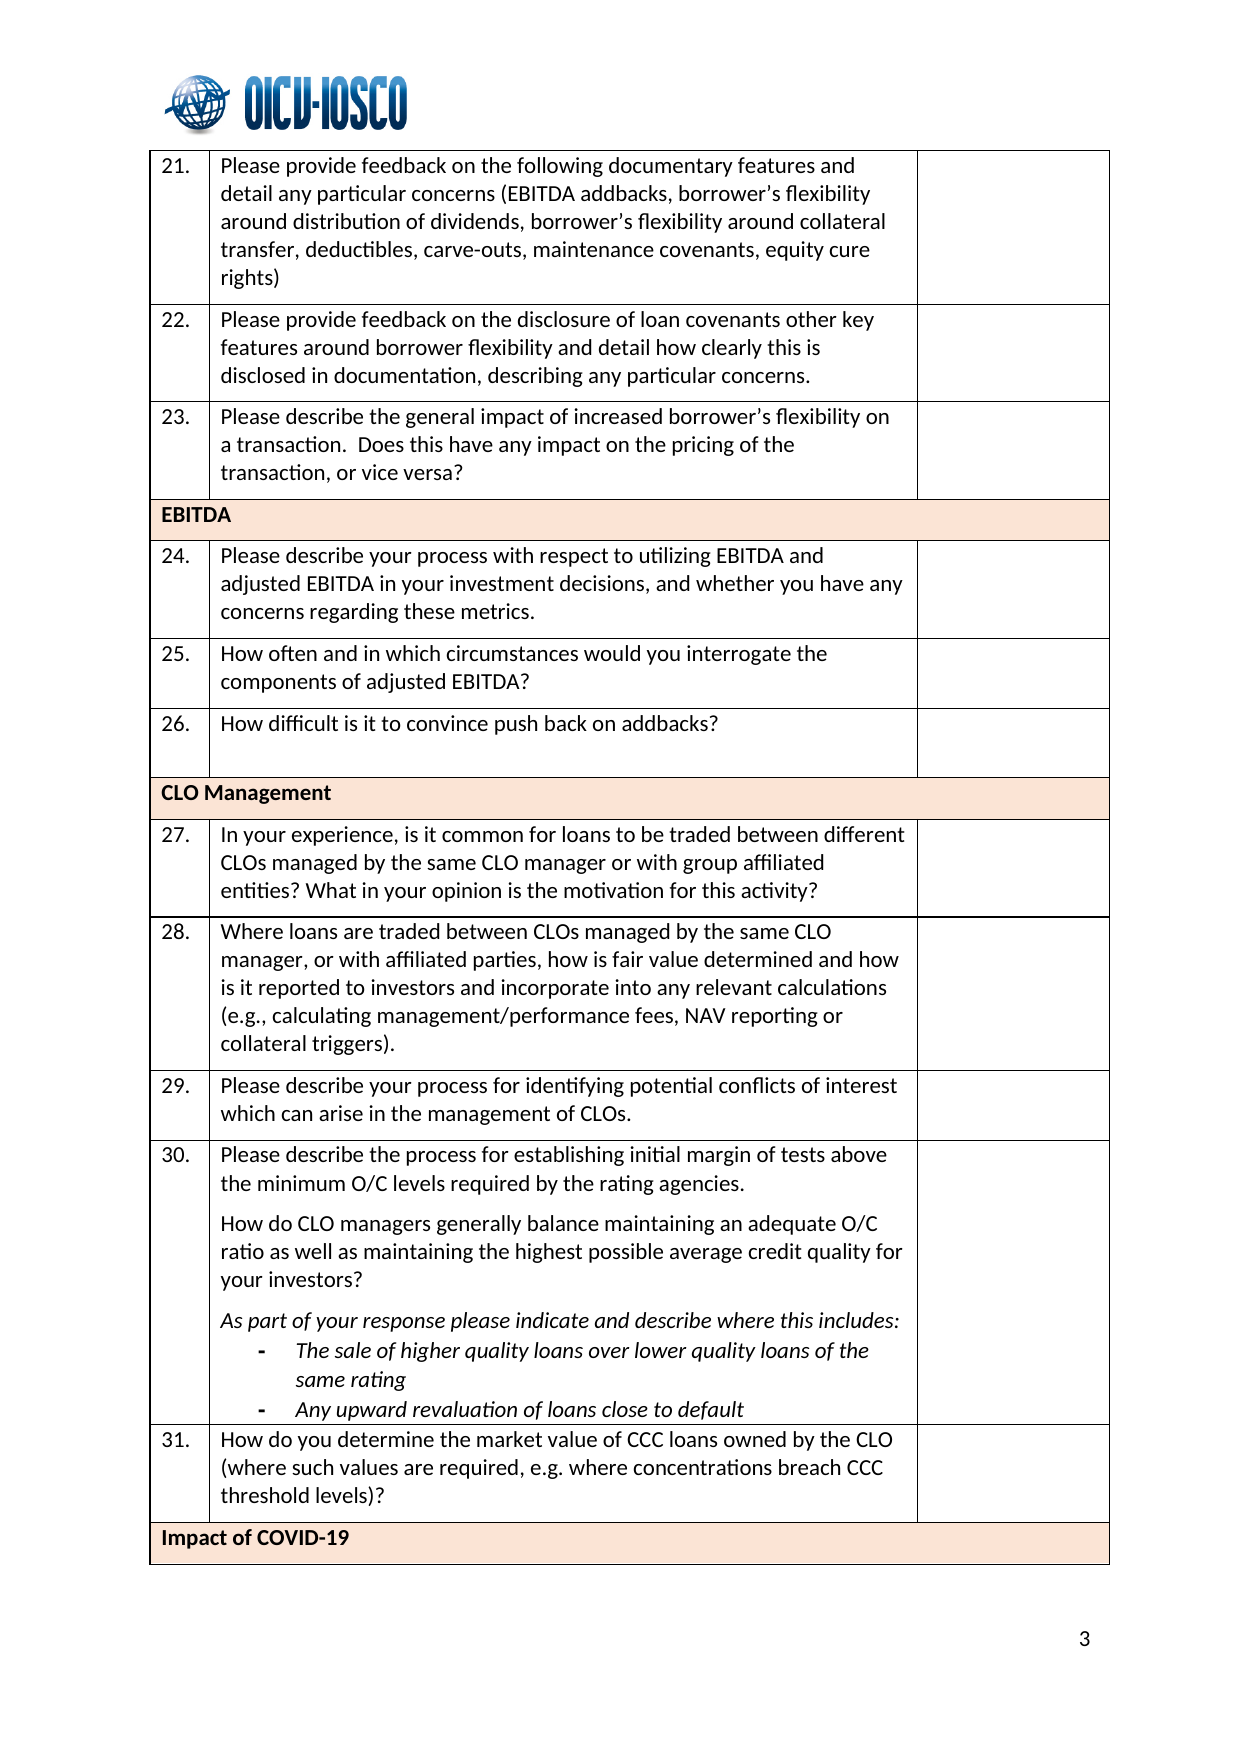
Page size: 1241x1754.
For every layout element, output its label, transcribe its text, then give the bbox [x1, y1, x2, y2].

table_cell CLO Management [151, 778, 1109, 819]
table_cell How difficult is it to convince push back on addbacks? [210, 709, 917, 777]
table_cell [151, 820, 209, 916]
table_cell [151, 305, 209, 401]
table_cell [918, 709, 1109, 777]
table_cell [151, 151, 209, 304]
table_cell [151, 1071, 209, 1139]
table_cell Please describe the general impact of increased borrower’s flexibility on a transaction. Does this have any impact on the pricing of the transaction, or vice versa? [210, 402, 917, 499]
picture [150, 73, 424, 141]
table_cell Please describe your process for identifying potential conflicts of interest which can arise in the management of CLOs. [210, 1071, 917, 1139]
table_cell [151, 1425, 209, 1522]
table_cell [151, 918, 209, 1070]
table_cell [918, 305, 1109, 401]
table_cell [918, 820, 1109, 916]
table_cell Please describe your process with respect to utilizing EBITDA and adjusted EBITDA in your investment decisions, and whether you have any concerns regarding these metrics. [210, 541, 917, 638]
table_cell Where loans are traded between CLOs managed by the same CLO manager, or with affiliated parties, how is fair value determined and how is it reported to investors and incorporate into any relevant calculations (e.g., calculating management/performance fees, NAV reporting or collateral triggers). [210, 918, 917, 1070]
table_cell Please provide feedback on the disclosure of loan covenants other key features around borrower flexibility and detail how clearly this is disclosed in documentation, describing any particular concerns. [210, 305, 917, 401]
table_cell [151, 639, 209, 708]
table_cell How do you determine the market value of CCC loans owned by the CLO (where such values are required, e.g. where concentrations breach CCC threshold levels)? [210, 1425, 917, 1522]
table_cell How often and in which circumstances would you interrogate the components of adjusted EBITDA? [210, 639, 917, 708]
table_cell In your experience, is it common for loans to be traded between different CLOs managed by the same CLO manager or with group affiliated entities? What in your opinion is the motivation for this activity? [210, 820, 917, 916]
table_cell [151, 1141, 209, 1424]
table_cell [918, 402, 1109, 499]
table_cell [918, 541, 1109, 638]
table_cell Please provide feedback on the following documentary features and detail any particular concerns (EBITDA addbacks, borrower’s flexibility around distribution of dividends, borrower’s flexibility around collateral transfer, deductibles, carve-outs, maintenance covenants, equity cure rights) [210, 151, 917, 304]
table_cell Please describe the process for establishing initial margin of tests above the minimum O/C levels required by the rating agencies. How do CLO managers generally balance maintaining an adequate O/C ratio as well as maintaining the highest possible average credit quality for your investors? As part of your response please indicate and describe where this includes: The sale of higher quality loans over lower quality loans of the same rating Any upward revaluation of loans close to default [210, 1141, 917, 1424]
table_cell EBITDA [151, 500, 1109, 540]
table_cell [918, 1425, 1109, 1522]
table_cell [918, 151, 1109, 304]
table_cell [151, 541, 209, 638]
table_cell [151, 709, 209, 777]
table_cell [918, 1071, 1109, 1139]
table_cell [918, 1141, 1109, 1424]
table_cell Impact of COVID-19 [151, 1523, 1109, 1563]
table_cell [151, 402, 209, 499]
table_cell [918, 639, 1109, 708]
table_cell [918, 918, 1109, 1070]
